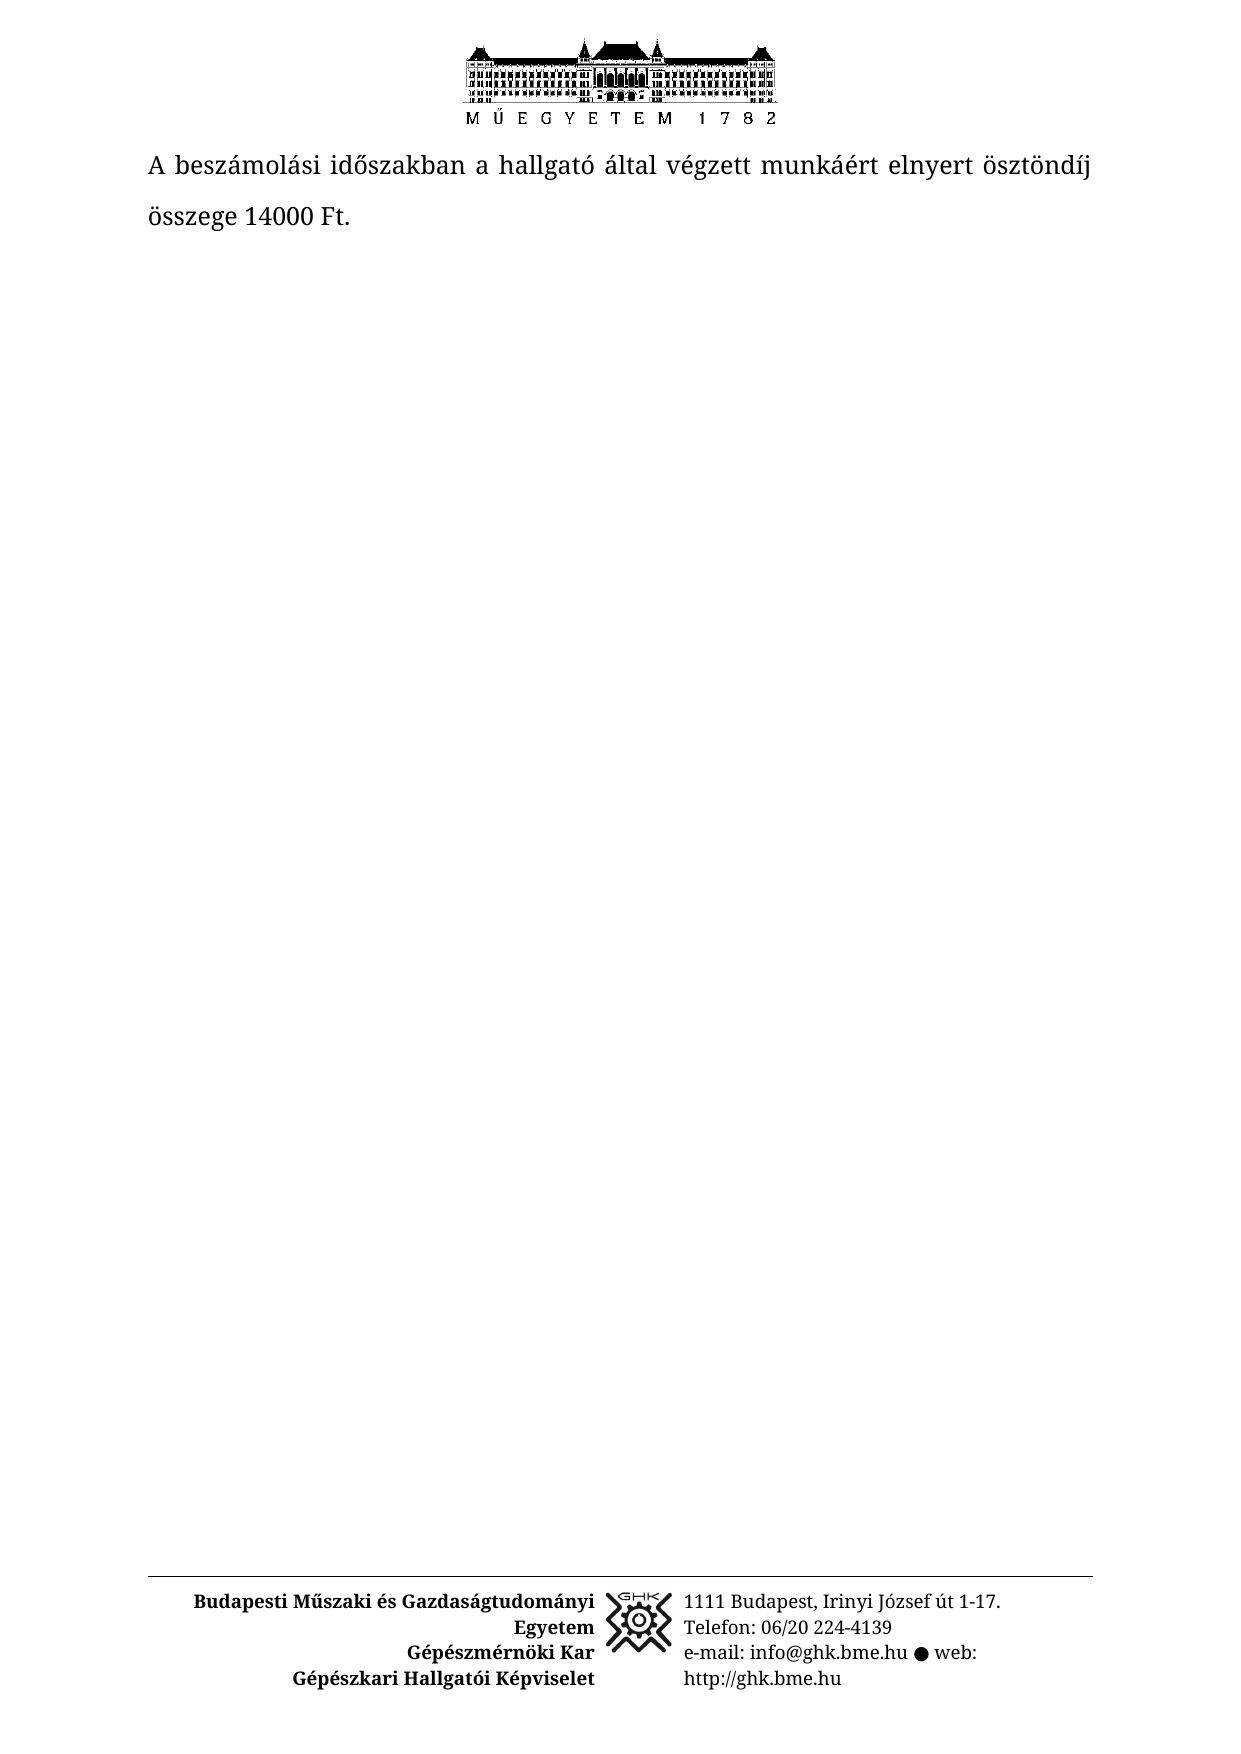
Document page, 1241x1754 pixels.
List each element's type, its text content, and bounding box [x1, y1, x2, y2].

picture [602, 1588, 677, 1656]
text A beszámolási időszakban a hallgató által végzett munkáért elnyert ösztöndíj összege 14000 Ft. [148, 148, 1093, 233]
picture [462, 35, 779, 124]
